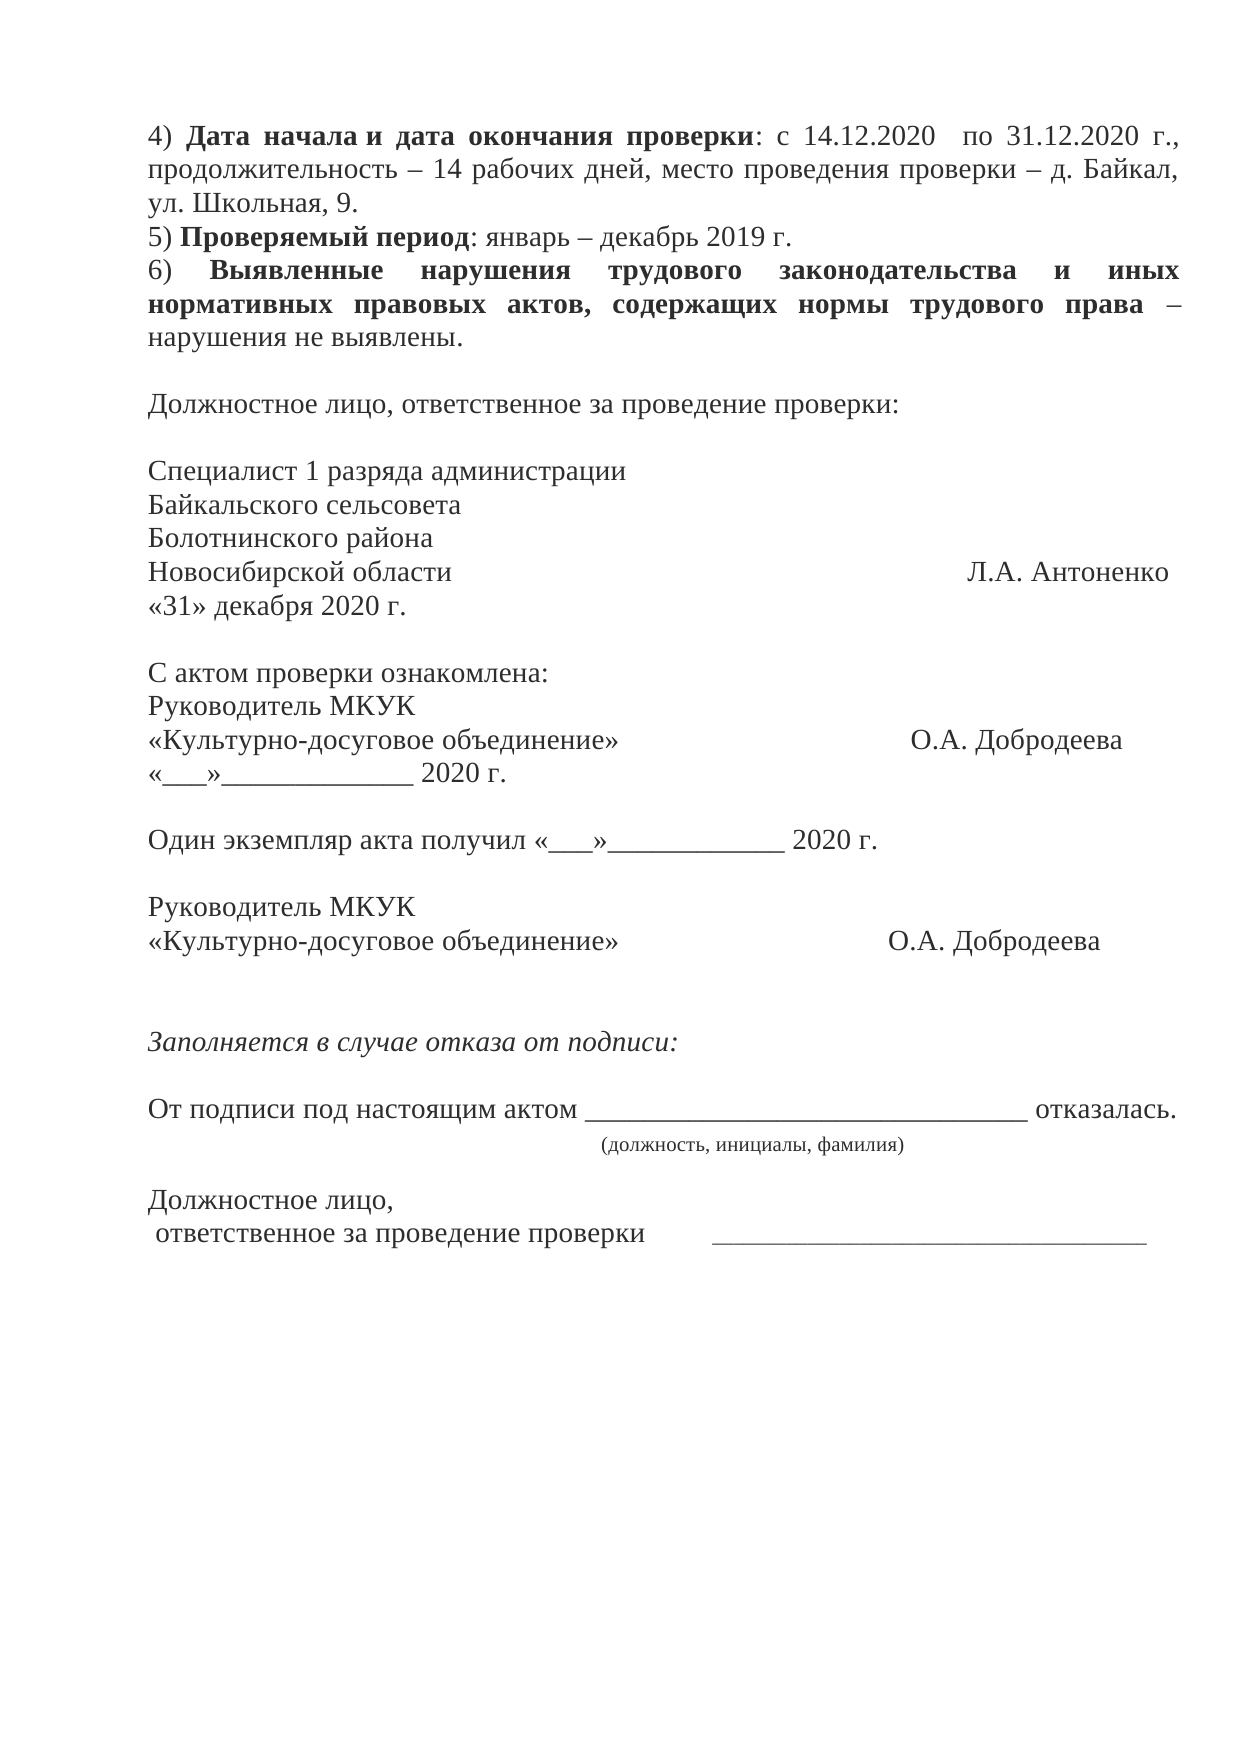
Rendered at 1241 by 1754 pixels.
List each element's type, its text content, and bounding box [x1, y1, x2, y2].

text Байкальского сельсовета [148, 487, 1181, 521]
text Должностное лицо, ответственное за проведение проверки: [148, 386, 1181, 420]
text «___»_____________ 2020 г. [148, 755, 1181, 789]
text Специалист 1 разряда администрации [148, 453, 1181, 487]
text 4) Дата начала и дата окончания проверки: с 14.12.2020 по 31.12.2020 г., продолжительность – 14 рабочих дней, место проведения проверки – д. Байкал, ул. Школьная, 9. [148, 118, 1181, 219]
text Болотнинского района [148, 521, 1181, 554]
text «Культурно-досуговое объединение» О.А. Добродеева [148, 923, 1181, 957]
text (должность, инициалы, фамилия) [148, 1124, 1181, 1158]
text Новосибирской области Л.А. Антоненко [148, 554, 1181, 588]
text «31» декабря 2020 г. [148, 588, 1181, 621]
text Руководитель МКУК [148, 889, 1181, 923]
text Один экземпляр акта получил «___»____________ 2020 г. [148, 822, 1181, 856]
text 6) Выявленные нарушения трудового законодательства и иных нормативных правовых актов, содержащих нормы трудового права – нарушения не выявлены. [148, 252, 1181, 353]
text Заполняется в случае отказа от подписи: [148, 1024, 1181, 1057]
text С актом проверки ознакомлена: [148, 655, 1181, 688]
text Руководитель МКУК [148, 688, 1181, 722]
text От подписи под настоящим актом ______________________________ отказалась. [148, 1091, 1181, 1124]
text 5) Проверяемый период: январь – декабрь 2019 г. [148, 219, 1181, 252]
text «Культурно-досуговое объединение» О.А. Добродеева [148, 722, 1181, 755]
text ответственное за проведение проверки _________________________________________ [148, 1216, 1181, 1249]
text Должностное лицо, [148, 1182, 1181, 1216]
